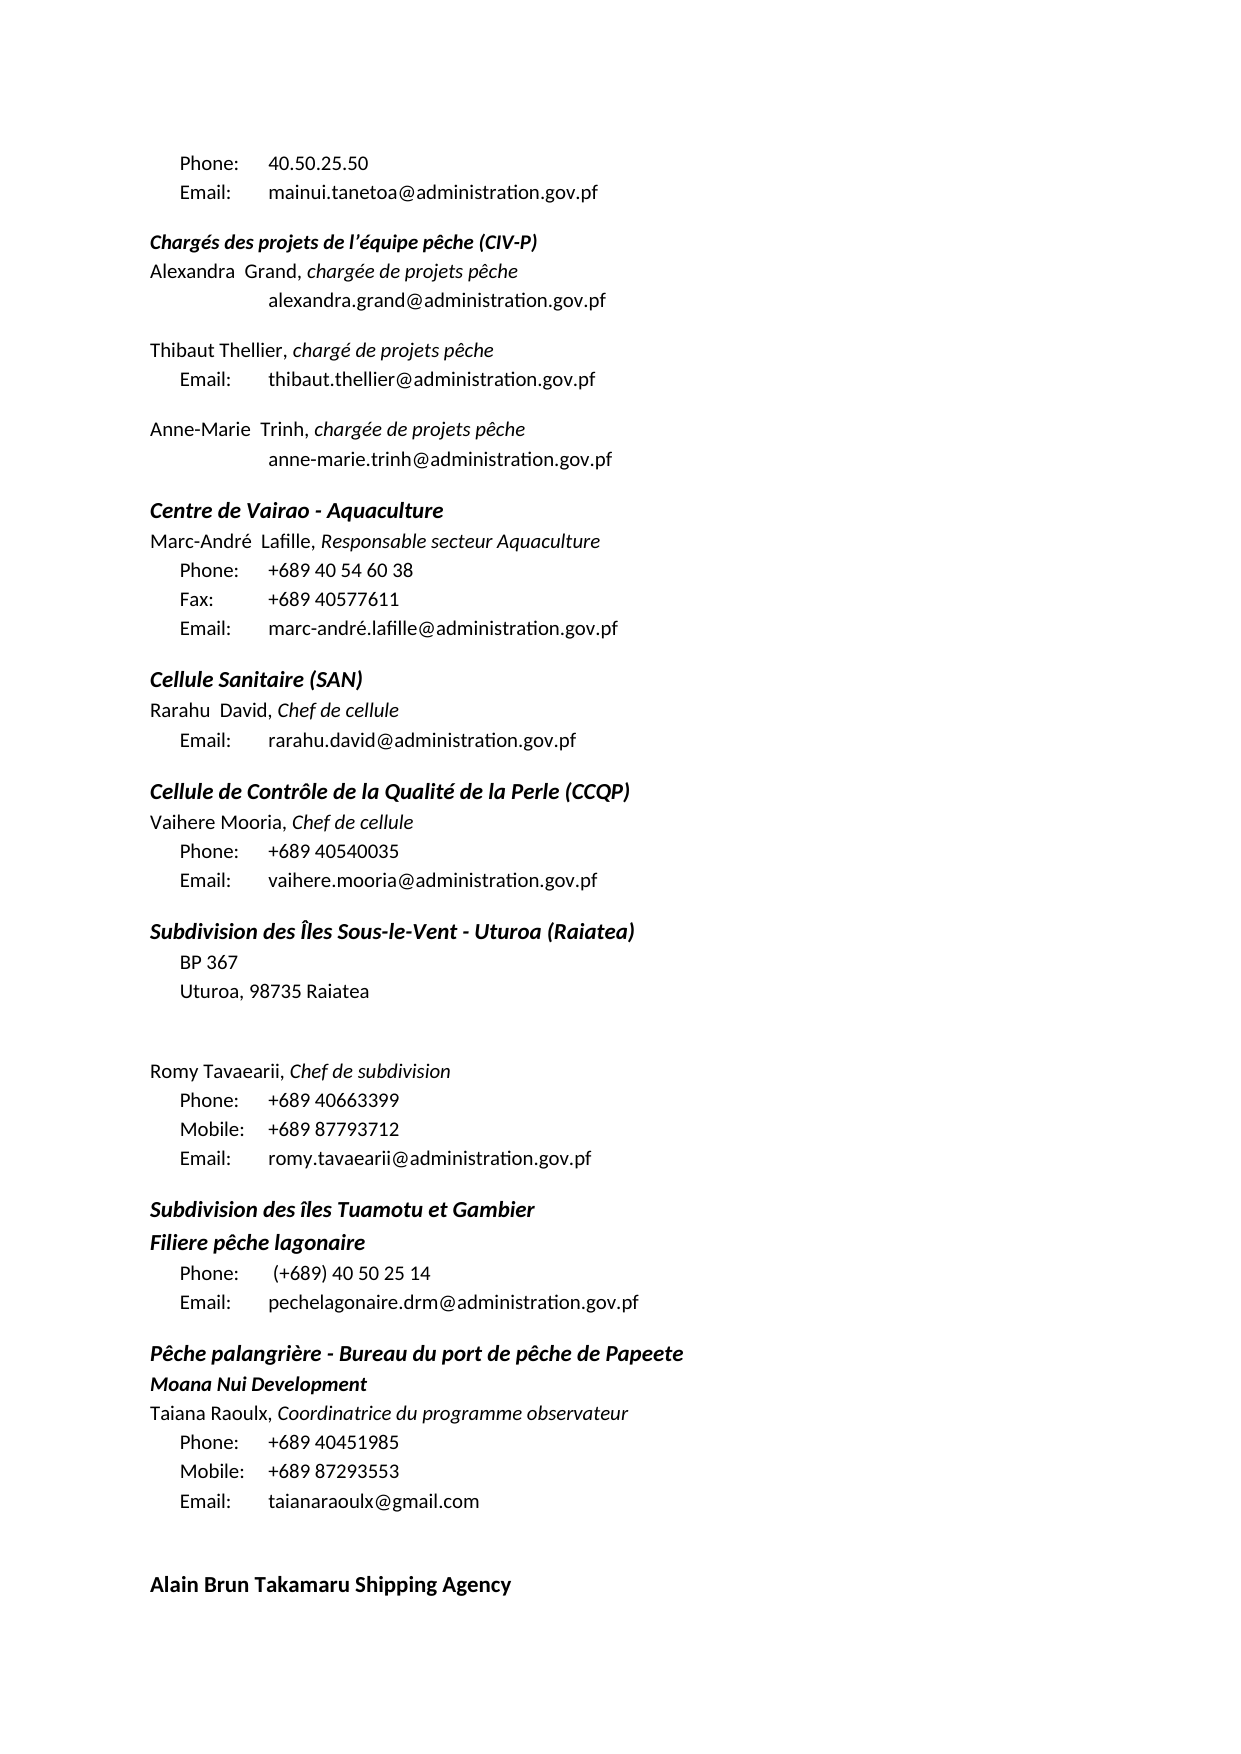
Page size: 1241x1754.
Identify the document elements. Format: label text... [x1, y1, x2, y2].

text Subdivision des Îles Sous-le-Vent - Uturoa (Raiatea) [150, 917, 1090, 945]
text Moana Nui Development [150, 1371, 1090, 1397]
text Marc-André Lafille, Responsable secteur Aquaculture [150, 528, 1090, 553]
text Romy Tavaearii, Chef de subdivision [150, 1058, 1090, 1083]
text alexandra.grand@administration.gov.pf [179, 287, 1090, 313]
text Taiana Raoulx, Coordinatrice du programme observateur [150, 1400, 1090, 1426]
text Thibaut Thellier, chargé de projets pêche [150, 337, 1090, 363]
text Chargés des projets de l’équipe pêche (CIV-P) [150, 229, 1090, 254]
text Subdivision des îles Tuamotu et Gambier [150, 1195, 1090, 1223]
text Rarahu David, Chef de cellule [150, 698, 1090, 723]
text Centre de Vairao - Aquaculture [150, 496, 1090, 524]
text Phone: +689 40451985 Mobile: +689 87293553 Email: taianaraoulx@gmail.com [179, 1429, 1090, 1513]
text Cellule de Contrôle de la Qualité de la Perle (CCQP) [150, 777, 1090, 805]
text Pêche palangrière - Bureau du port de pêche de Papeete [150, 1339, 1090, 1367]
text Alain Brun Takamaru Shipping Agency [150, 1538, 1090, 1598]
text Email: rarahu.david@administration.gov.pf [179, 727, 1090, 752]
text Alexandra Grand, chargée de projets pêche [150, 258, 1090, 284]
text Email: thibaut.thellier@administration.gov.pf [179, 367, 1090, 392]
text Phone: +689 40540035 Email: vaihere.mooria@administration.gov.pf [179, 838, 1090, 893]
text Phone: (+689) 40 50 25 14 Email: pechelagonaire.drm@administration.gov.pf [179, 1260, 1090, 1314]
text Phone: +689 40663399 Mobile: +689 87793712 Email: romy.tavaearii@administration.gov.pf [179, 1087, 1090, 1171]
text anne-marie.trinh@administration.gov.pf [179, 446, 1090, 471]
text BP 367 Uturoa, 98735 Raiatea [179, 949, 1090, 1033]
text Filiere pêche lagonaire [150, 1228, 1090, 1256]
text Phone: 40.50.25.50 Email: mainui.tanetoa@administration.gov.pf [179, 150, 1090, 204]
text Anne-Marie Trinh, chargée de projets pêche [150, 417, 1090, 442]
text Phone: +689 40 54 60 38 Fax: +689 40577611 Email: marc-andré.lafille@administration.gov.pf [179, 557, 1090, 641]
text Cellule Sanitaire (SAN) [150, 666, 1090, 693]
text Vaihere Mooria, Chef de cellule [150, 809, 1090, 834]
